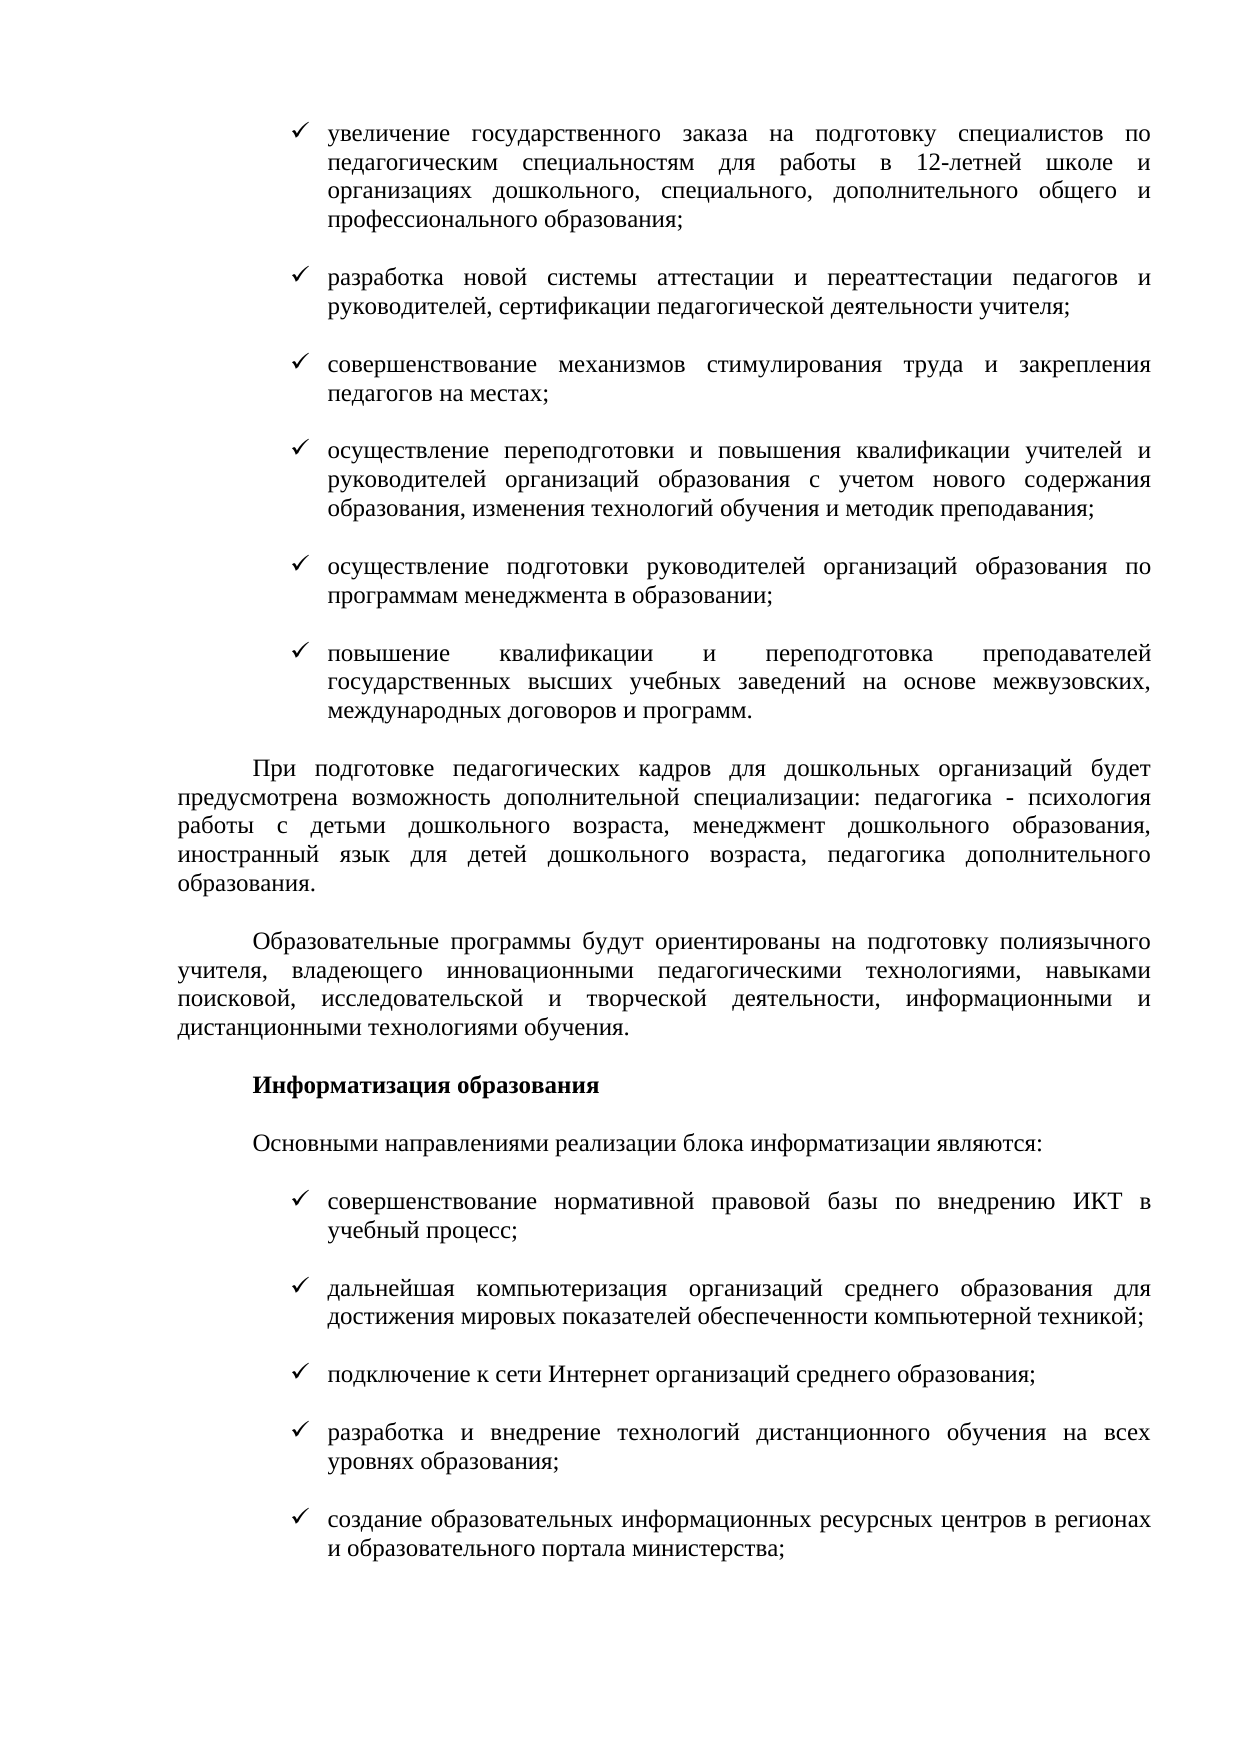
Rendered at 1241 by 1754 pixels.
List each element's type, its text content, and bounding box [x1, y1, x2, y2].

list увеличение государственного заказа на подготовку специалистов по педагогическим специальностям для работы в 12-летней школе и организациях дошкольного, специального, дополнительного общего и профессионального образования; [290, 118, 1152, 233]
list создание образовательных информационных ресурсных центров в регионах и образовательного портала министерства; [290, 1504, 1152, 1561]
text При подготовке педагогических кадров для дошкольных организаций будет предусмотрена возможность дополнительной специализации: педагогика - психология работы с детьми дошкольного возраста, менеджмент дошкольного образования, иностранный язык для детей дошкольного возраста, педагогика дополнительного образования. [177, 753, 1152, 897]
list разработка и внедрение технологий дистанционного обучения на всех уровнях образования; [290, 1417, 1152, 1475]
list дальнейшая компьютеризация организаций среднего образования для достижения мировых показателей обеспеченности компьютерной техникой; [290, 1273, 1152, 1330]
list совершенствование механизмов стимулирования труда и закрепления педагогов на местах; [290, 349, 1152, 406]
list совершенствование нормативной правовой базы по внедрению ИКТ в учебный процесс; [290, 1186, 1152, 1243]
list разработка новой системы аттестации и переаттестации педагогов и руководителей, сертификации педагогической деятельности учителя; [290, 262, 1152, 320]
list повышение квалификации и переподготовка преподавателей государственных высших учебных заведений на основе межвузовских, международных договоров и программ. [290, 638, 1152, 724]
list подключение к сети Интернет организаций среднего образования; [290, 1359, 1152, 1388]
text Основными направлениями реализации блока информатизации являются: [177, 1128, 1152, 1157]
text Информатизация образования [177, 1070, 1152, 1099]
list осуществление подготовки руководителей организаций образования по программам менеджмента в образовании; [290, 551, 1152, 608]
list осуществление переподготовки и повышения квалификации учителей и руководителей организаций образования с учетом нового содержания образования, изменения технологий обучения и методик преподавания; [290, 436, 1152, 522]
text Образовательные программы будут ориентированы на подготовку полиязычного учителя, владеющего инновационными педагогическими технологиями, навыками поисковой, исследовательской и творческой деятельности, информационными и дистанционными технологиями обучения. [177, 926, 1152, 1041]
